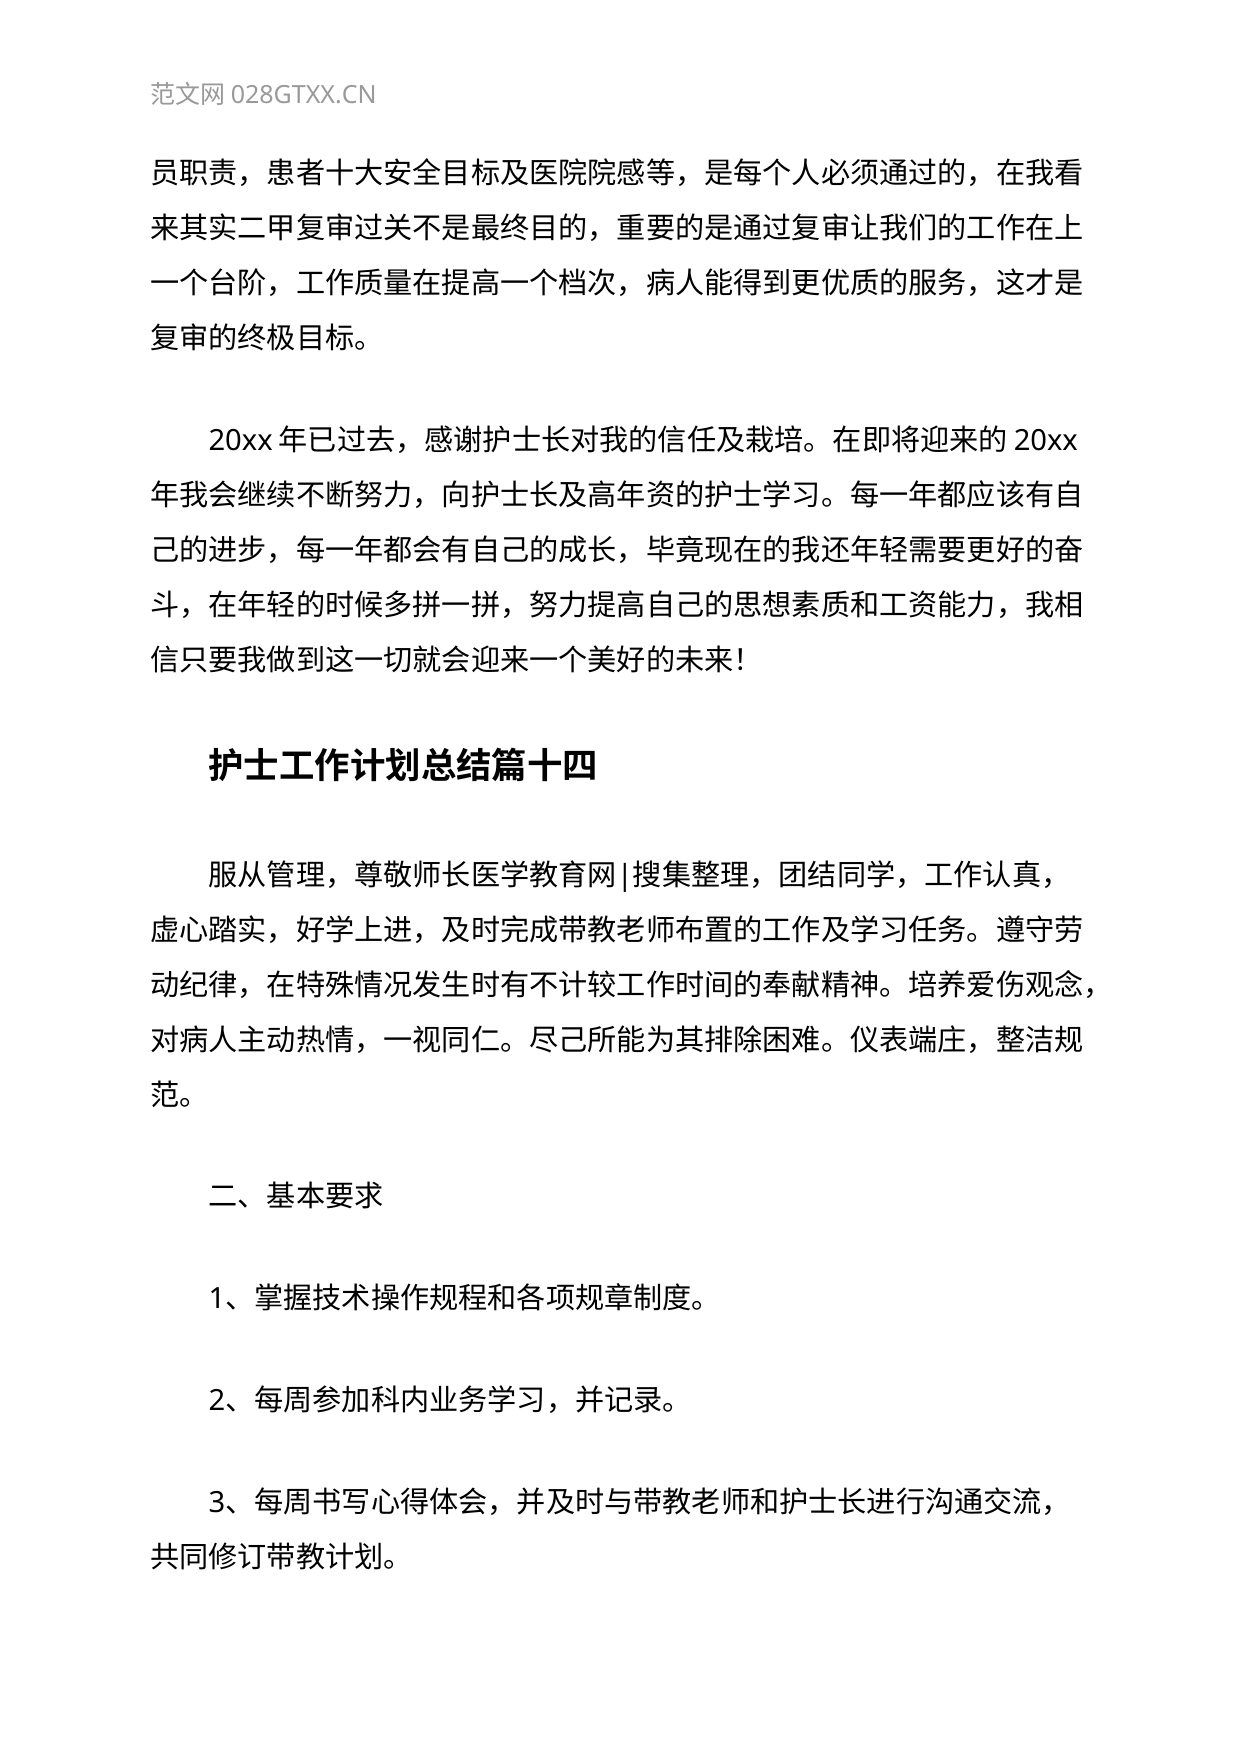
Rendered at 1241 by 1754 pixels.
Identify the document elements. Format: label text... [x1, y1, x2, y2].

text 服从管理，尊敬师长医学教育网|搜集整理，团结同学，工作认真，虚心踏实，好学上进，及时完成带教老师布置的工作及学习任务。遵守劳动纪律，在特殊情况发生时有不计较工作时间的奉献精神。培养爱伤观念，对病人主动热情，一视同仁。尽己所能为其排除困难。仪表端庄，整洁规范。 [150, 851, 1090, 1113]
text 2、每周参加科内业务学习，并记录。 [150, 1377, 1090, 1419]
text 3、每周书写心得体会，并及时与带教老师和护士长进行沟通交流，共同修订带教计划。 [150, 1478, 1090, 1576]
text 护士工作计划总结篇十四 [150, 738, 1090, 789]
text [150, 150, 1090, 357]
text 二、基本要求 [150, 1173, 1090, 1215]
text 20xx年已过去，感谢护士长对我的信任及栽培。在即将迎来的20xx年我会继续不断努力，向护士长及高年资的护士学习。每一年都应该有自己的进步，每一年都会有自己的成长，毕竟现在的我还年轻需要更好的奋斗，在年轻的时候多拼一拼，努力提高自己的思想素质和工资能力，我相信只要我做到这一切就会迎来一个美好的未来！ [150, 416, 1090, 678]
text 1、掌握技术操作规程和各项规章制度。 [150, 1274, 1090, 1317]
